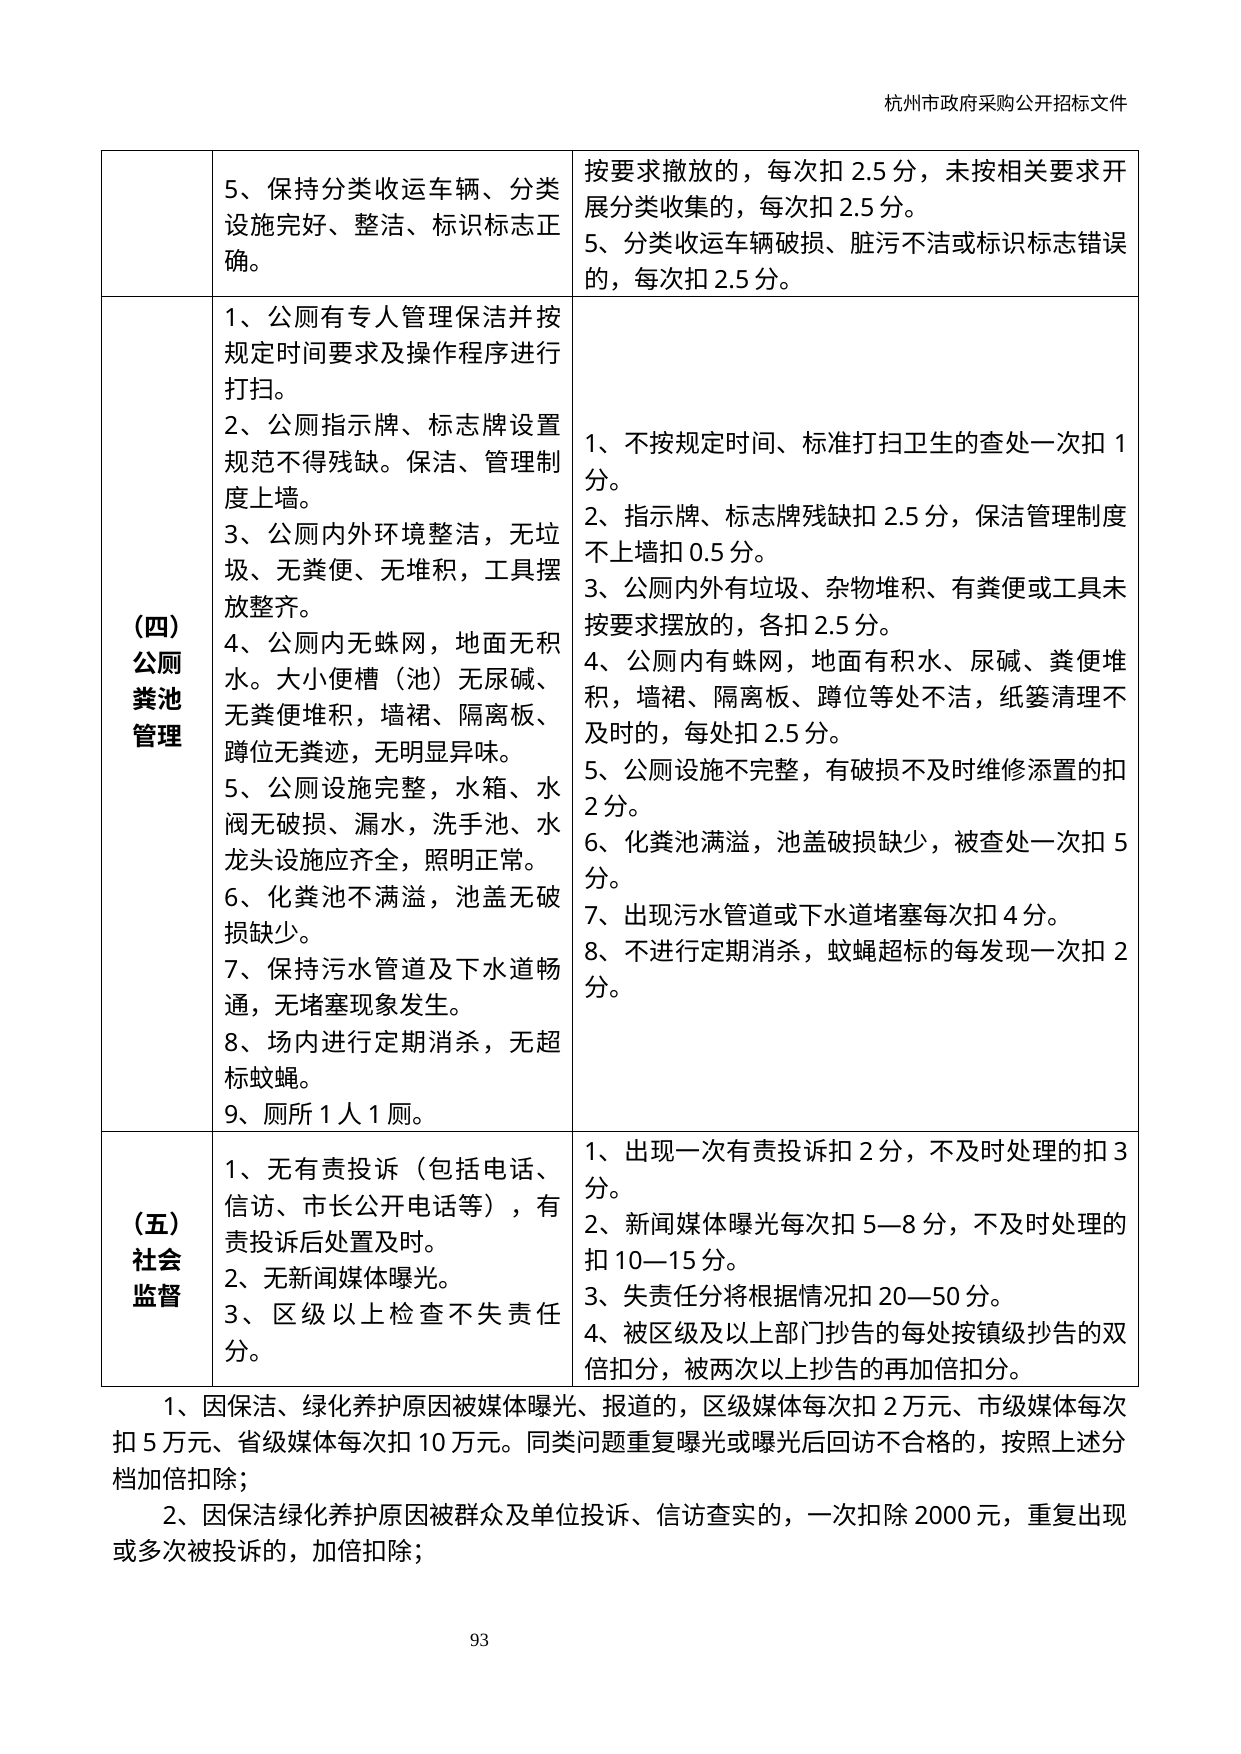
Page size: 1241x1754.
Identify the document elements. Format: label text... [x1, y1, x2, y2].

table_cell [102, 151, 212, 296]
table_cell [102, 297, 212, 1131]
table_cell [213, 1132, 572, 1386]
text 1、因保洁、绿化养护原因被媒体曝光、报道的，区级媒体每次扣2万元、市级媒体每次扣5万元、省级媒体每次扣10万元。同类问题重复曝光或曝光后回访不合格的，按照上述分档加倍扣除； [112, 1387, 1128, 1495]
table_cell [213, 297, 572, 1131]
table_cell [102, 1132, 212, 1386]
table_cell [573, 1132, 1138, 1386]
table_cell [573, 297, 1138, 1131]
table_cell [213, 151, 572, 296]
text 2、因保洁绿化养护原因被群众及单位投诉、信访查实的，一次扣除2000元，重复出现或多次被投诉的，加倍扣除； [112, 1495, 1128, 1568]
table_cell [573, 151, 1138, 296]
